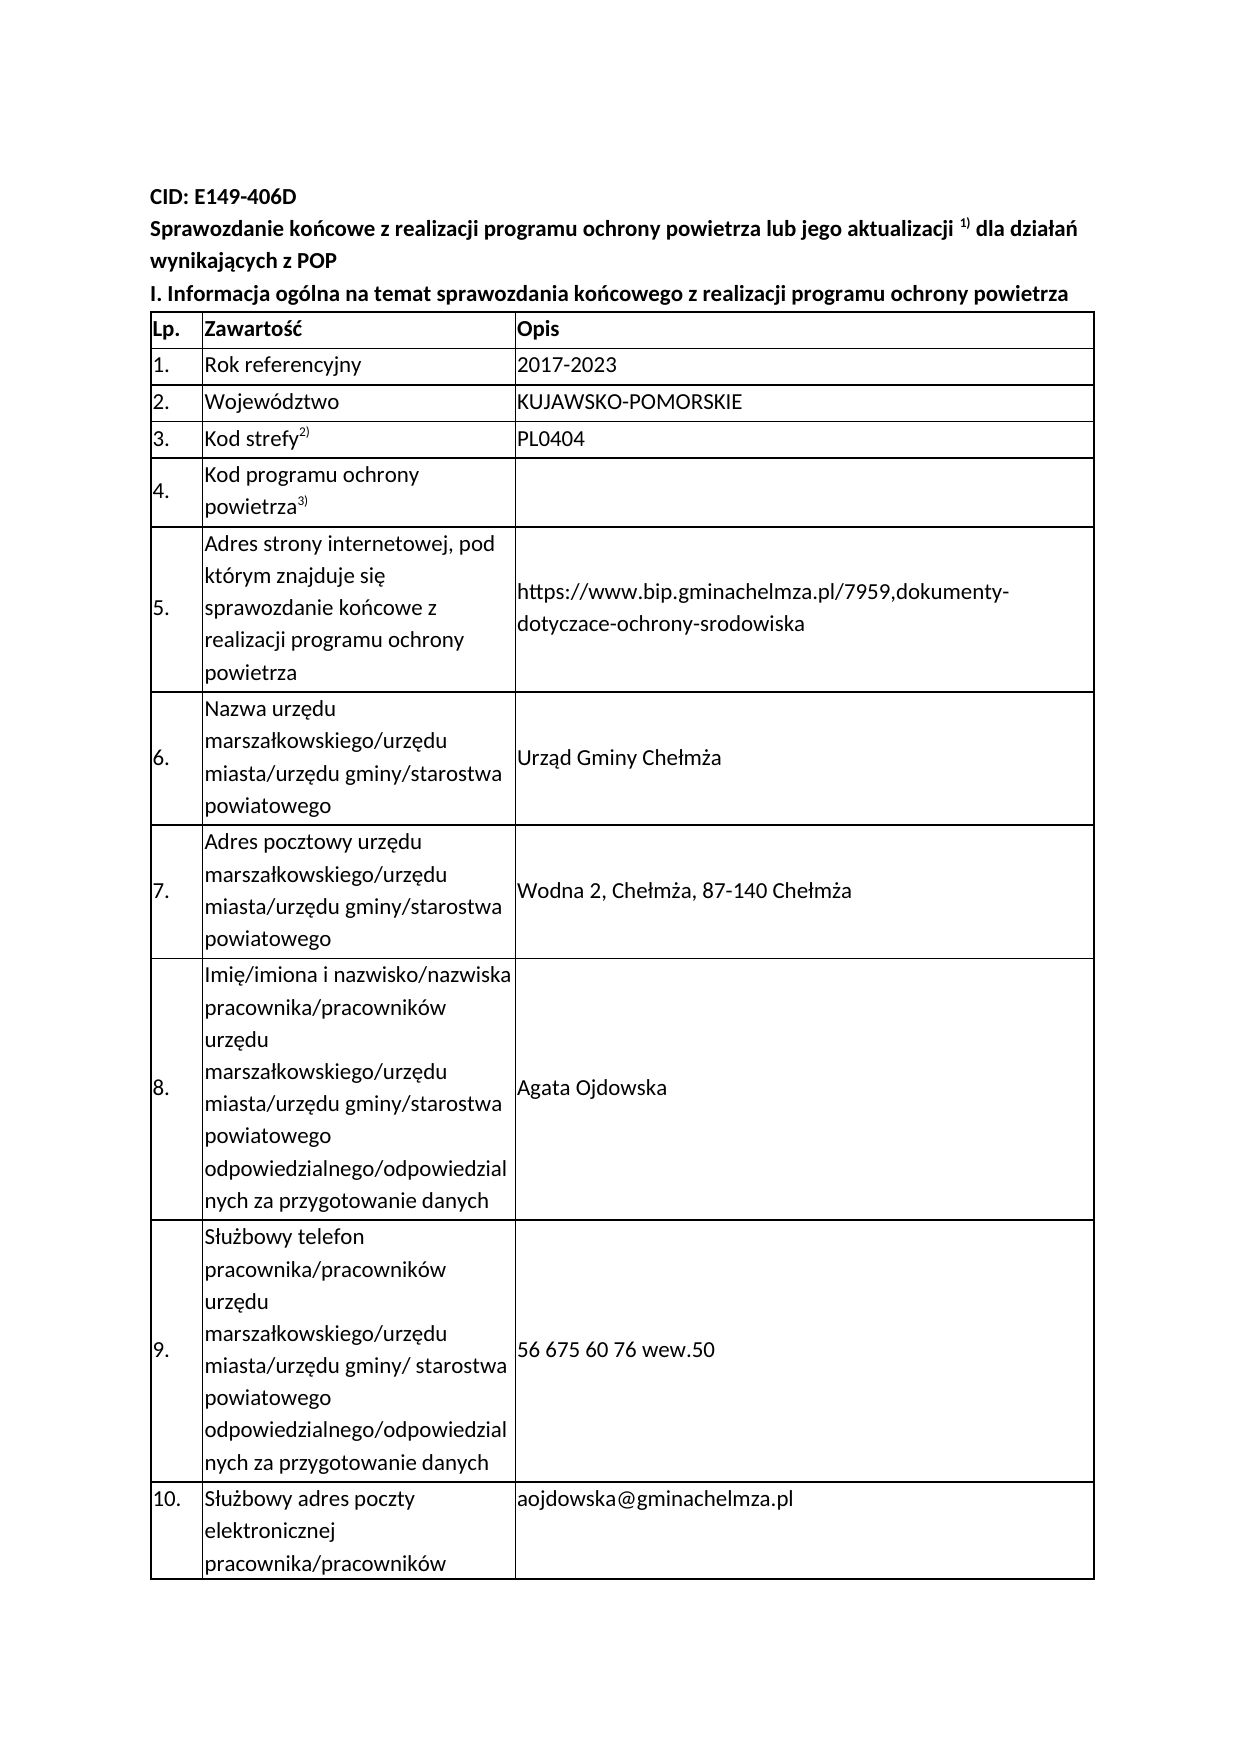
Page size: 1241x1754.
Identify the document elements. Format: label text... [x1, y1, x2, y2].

table_cell KUJAWSKO-POMORSKIE [516, 386, 1093, 421]
table_cell Rok referencyjny [203, 349, 515, 384]
table_cell 5. [152, 528, 202, 691]
table_cell 6. [152, 693, 202, 824]
table_cell Nazwa urzędu marszałkowskiego/urzędu miasta/urzędu gminy/starostwa powiatowego [203, 693, 515, 824]
table_cell 9. [152, 1221, 202, 1481]
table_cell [203, 1483, 515, 1578]
table_cell Agata Ojdowska [516, 959, 1093, 1219]
text CID: E149-406D [150, 182, 1090, 210]
table_cell 4. [152, 459, 202, 526]
text Sprawozdanie końcowe z realizacji programu ochrony powietrza lub jego aktualizacji 1) dla działań wynikających z POP [150, 214, 1090, 274]
table_cell Imię/imiona i nazwisko/nazwiska pracownika/pracowników urzędu marszałkowskiego/urzędu miasta/urzędu gminy/starostwa powiatowego odpowiedzialnego/odpowiedzialnych za przygotowanie danych [203, 959, 515, 1219]
table_cell 7. [152, 826, 202, 957]
table_header Lp. [152, 313, 202, 347]
table_cell PL0404 [516, 422, 1093, 457]
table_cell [516, 1483, 1093, 1578]
table_cell 8. [152, 959, 202, 1219]
table_cell https://www.bip.gminachelmza.pl/7959,dokumenty-dotyczace-ochrony-srodowiska [516, 528, 1093, 691]
table_cell 2. [152, 386, 202, 421]
table_header Zawartość [203, 313, 515, 347]
table_header Opis [516, 313, 1093, 347]
table_cell 3. [152, 422, 202, 457]
table_cell Adres pocztowy urzędu marszałkowskiego/urzędu miasta/urzędu gminy/starostwa powiatowego [203, 826, 515, 957]
table_cell Wodna 2, Chełmża, 87-140 Chełmża [516, 826, 1093, 957]
table_cell Urząd Gminy Chełmża [516, 693, 1093, 824]
table_cell Kod programu ochrony powietrza3) [203, 459, 515, 526]
table_cell Adres strony internetowej, pod którym znajduje się sprawozdanie końcowe z realizacji programu ochrony powietrza [203, 528, 515, 691]
table_cell Województwo [203, 386, 515, 421]
table_cell 10. [152, 1483, 202, 1578]
table_cell [516, 459, 1093, 526]
text I. Informacja ogólna na temat sprawozdania końcowego z realizacji programu ochrony powietrza [150, 279, 1090, 307]
table_cell 1. [152, 349, 202, 384]
table_cell 56 675 60 76 wew.50 [516, 1221, 1093, 1481]
table_cell Kod strefy2) [203, 422, 515, 457]
table_cell Służbowy telefon pracownika/pracowników urzędu marszałkowskiego/urzędu miasta/urzędu gminy/ starostwa powiatowego odpowiedzialnego/odpowiedzialnych za przygotowanie danych [203, 1221, 515, 1481]
table_cell 2017-2023 [516, 349, 1093, 384]
